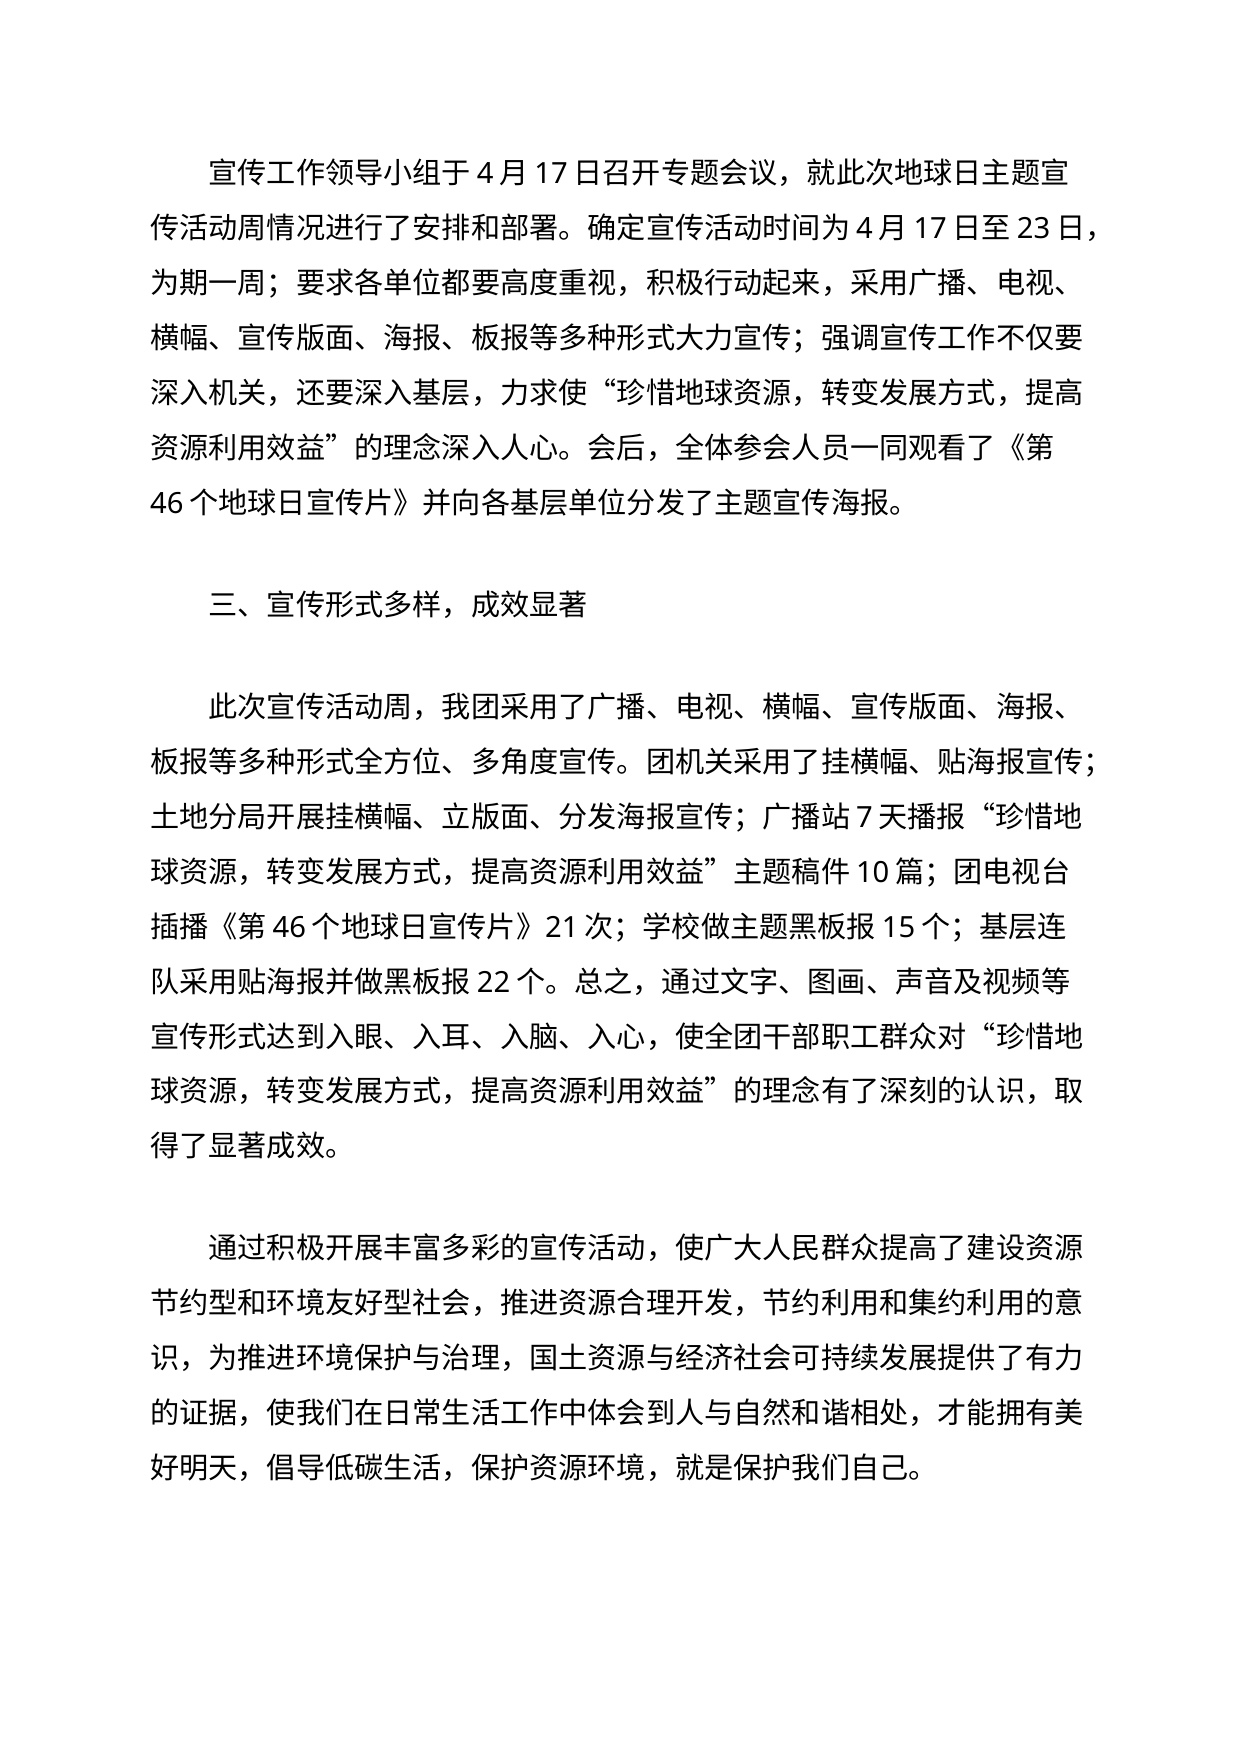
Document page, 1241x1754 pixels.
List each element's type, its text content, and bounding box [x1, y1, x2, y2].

text 此次宣传活动周，我团采用了广播、电视、横幅、宣传版面、海报、板报等多种形式全方位、多角度宣传。团机关采用了挂横幅、贴海报宣传；土地分局开展挂横幅、立版面、分发海报宣传；广播站7天播报“珍惜地球资源，转变发展方式，提高资源利用效益”主题稿件10篇；团电视台插播《第46个地球日宣传片》21次；学校做主题黑板报15个；基层连队采用贴海报并做黑板报22个。总之，通过文字、图画、声音及视频等宣传形式达到入眼、入耳、入脑、入心，使全团干部职工群众对“珍惜地球资源，转变发展方式，提高资源利用效益”的理念有了深刻的认识，取得了显著成效。 [150, 683, 1090, 1165]
text 通过积极开展丰富多彩的宣传活动，使广大人民群众提高了建设资源节约型和环境友好型社会，推进资源合理开发，节约利用和集约利用的意识，为推进环境保护与治理，国土资源与经济社会可持续发展提供了有力的证据，使我们在日常生活工作中体会到人与自然和谐相处，才能拥有美好明天，倡导低碳生活，保护资源环境，就是保护我们自己。 [150, 1225, 1090, 1487]
text 三、宣传形式多样，成效显著 [150, 582, 1090, 624]
text 宣传工作领导小组于4月17日召开专题会议，就此次地球日主题宣传活动周情况进行了安排和部署。确定宣传活动时间为4月17日至23日，为期一周；要求各单位都要高度重视，积极行动起来，采用广播、电视、横幅、宣传版面、海报、板报等多种形式大力宣传；强调宣传工作不仅要深入机关，还要深入基层，力求使“珍惜地球资源，转变发展方式，提高资源利用效益”的理念深入人心。会后，全体参会人员一同观看了《第46个地球日宣传片》并向各基层单位分发了主题宣传海报。 [150, 150, 1090, 522]
